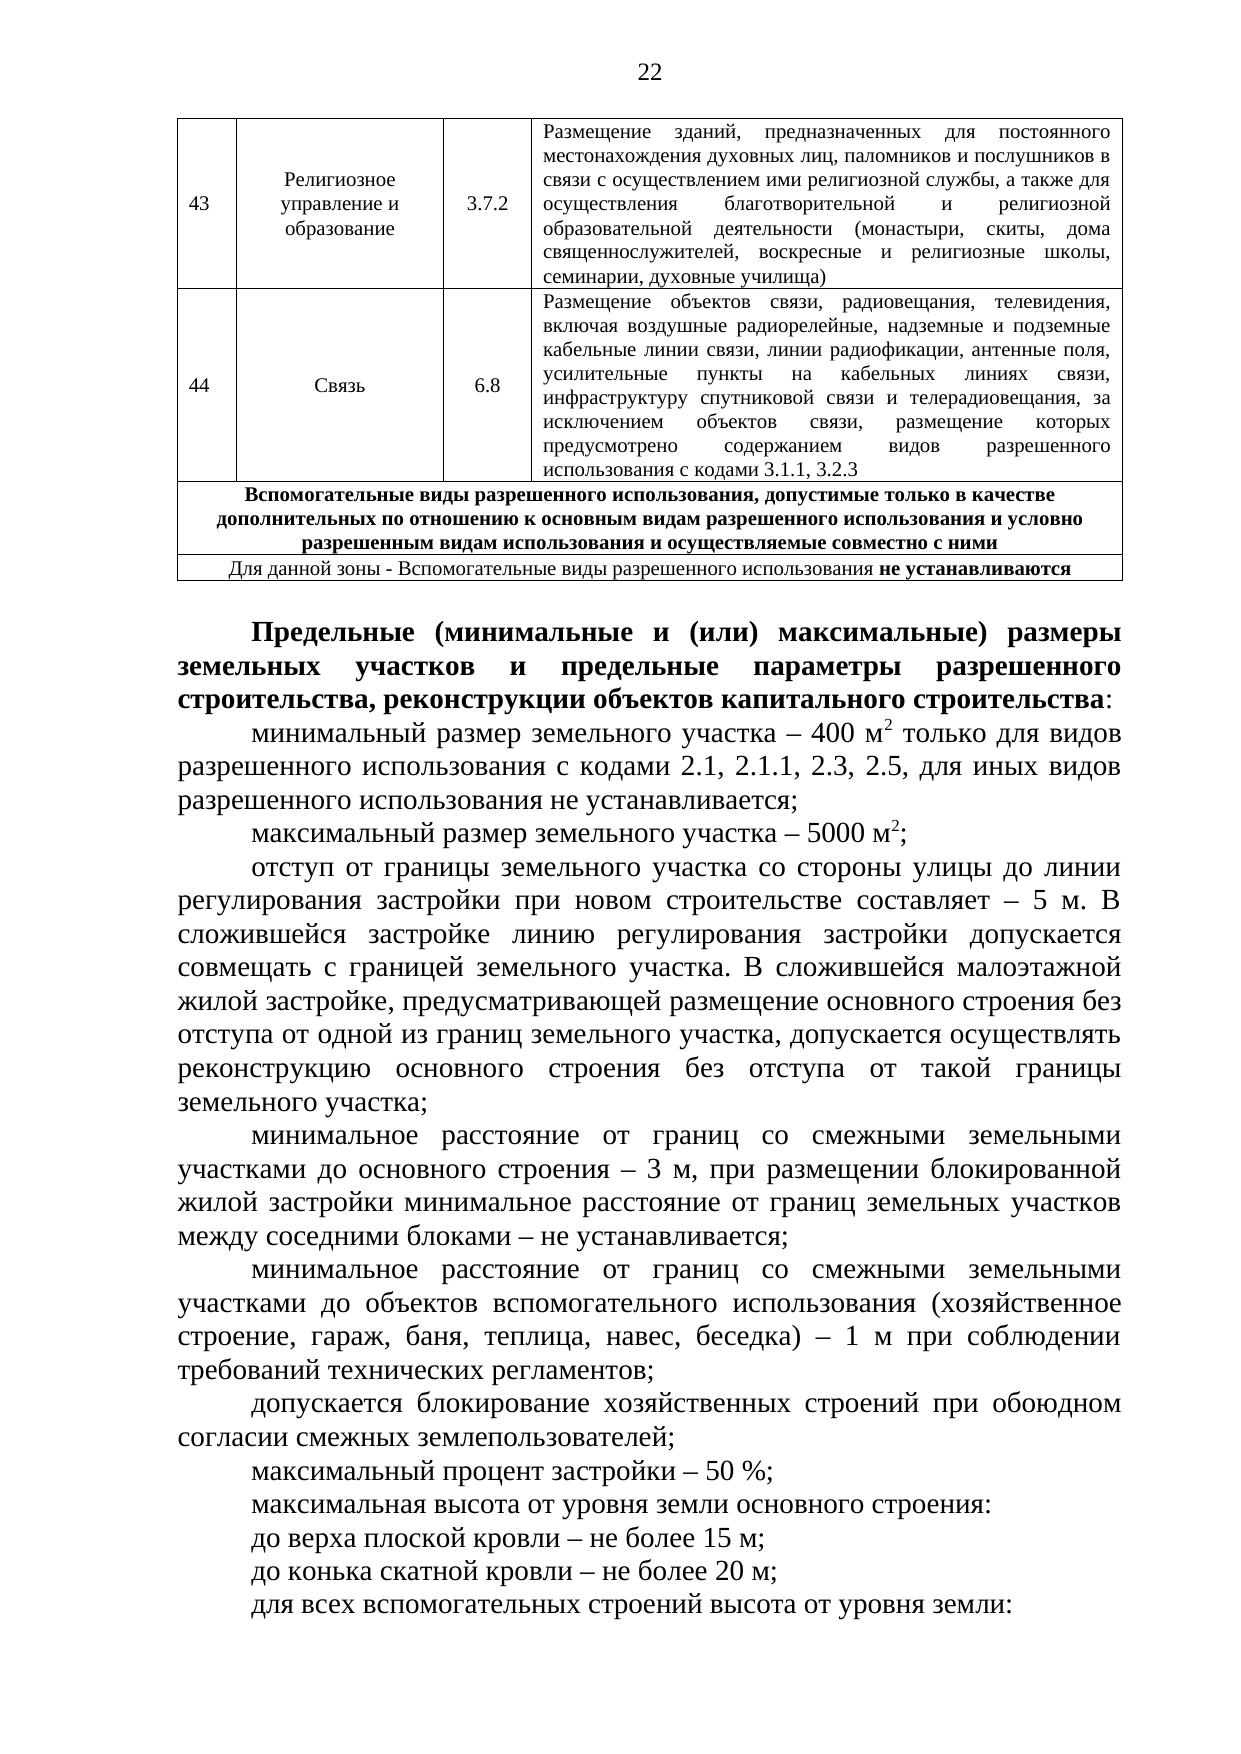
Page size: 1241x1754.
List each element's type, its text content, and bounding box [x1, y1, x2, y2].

text для всех вспомогательных строений высота от уровня земли: [177, 1587, 1122, 1619]
table_cell Размещение объектов связи, радиовещания, телевидения, включая воздушные радиорелейные, надземные и подземные кабельные линии связи, линии радиофикации, антенные поля, усилительные пункты на кабельных линиях связи, инфраструктуру спутниковой связи и телерадиовещания, за исключением объектов связи, размещение которых предусмотрено содержанием видов разрешенного использования с кодами 3.1.1, 3.2.3 [532, 289, 1122, 481]
table_cell Для данной зоны - Вспомогательные виды разрешенного использования не устанавливаются [178, 555, 1122, 579]
table_cell Связь [237, 289, 443, 481]
table_cell Вспомогательные виды разрешенного использования, допустимые только в качестве дополнительных по отношению к основным видам разрешенного использования и условно разрешенным видам использования и осуществляемые совместно с ними [178, 482, 1122, 554]
table_cell Размещение зданий, предназначенных для постоянного местонахождения духовных лиц, паломников и послушников в связи с осуществлением ими религиозной службы, а также для осуществления благотворительной и религиозной образовательной деятельности (монастыри, скиты, дома священнослужителей, воскресные и религиозные школы, семинарии, духовные училища) [532, 119, 1122, 288]
text минимальное расстояние от границ со смежными земельными участками до основного строения – 3 м, при размещении блокированной жилой застройки минимальное расстояние от границ земельных участков между соседними блоками – не устанавливается; [177, 1117, 1122, 1251]
table_cell 3.7.2 [444, 119, 531, 288]
text допускается блокирование хозяйственных строений при обоюдном согласии смежных землепользователей; [177, 1386, 1122, 1453]
table_cell [178, 289, 236, 481]
text максимальный процент застройки – 50 %; [177, 1453, 1122, 1486]
text максимальная высота от уровня земли основного строения: [177, 1486, 1122, 1520]
text минимальное расстояние от границ со смежными земельными участками до объектов вспомогательного использования (хозяйственное строение, гараж, баня, теплица, навес, беседка) – 1 м при соблюдении требований технических регламентов; [177, 1251, 1122, 1386]
text Предельные (минимальные и (или) максимальные) размеры земельных участков и предельные параметры разрешенного строительства, реконструкции объектов капитального строительства: [177, 614, 1122, 715]
text отступ от границы земельного участка со стороны улицы до линии регулирования застройки при новом строительстве составляет – 5 м. В сложившейся застройке линию регулирования застройки допускается совмещать с границей земельного участка. В сложившейся малоэтажной жилой застройке, предусматривающей размещение основного строения без отступа от одной из границ земельного участка, допускается осуществлять реконструкцию основного строения без отступа от такой границы земельного участка; [177, 849, 1122, 1117]
table_cell [178, 119, 236, 288]
table_cell Религиозное управление и образование [237, 119, 443, 288]
text максимальный размер земельного участка – 5000 м2; [177, 815, 1122, 849]
table_cell 6.8 [444, 289, 531, 481]
text до верха плоской кровли – не более 15 м; [177, 1520, 1122, 1553]
text до конька скатной кровли – не более 20 м; [177, 1553, 1122, 1587]
text минимальный размер земельного участка – 400 м2 только для видов разрешенного использования с кодами 2.1, 2.1.1, 2.3, 2.5, для иных видов разрешенного использования не устанавливается; [177, 715, 1122, 815]
